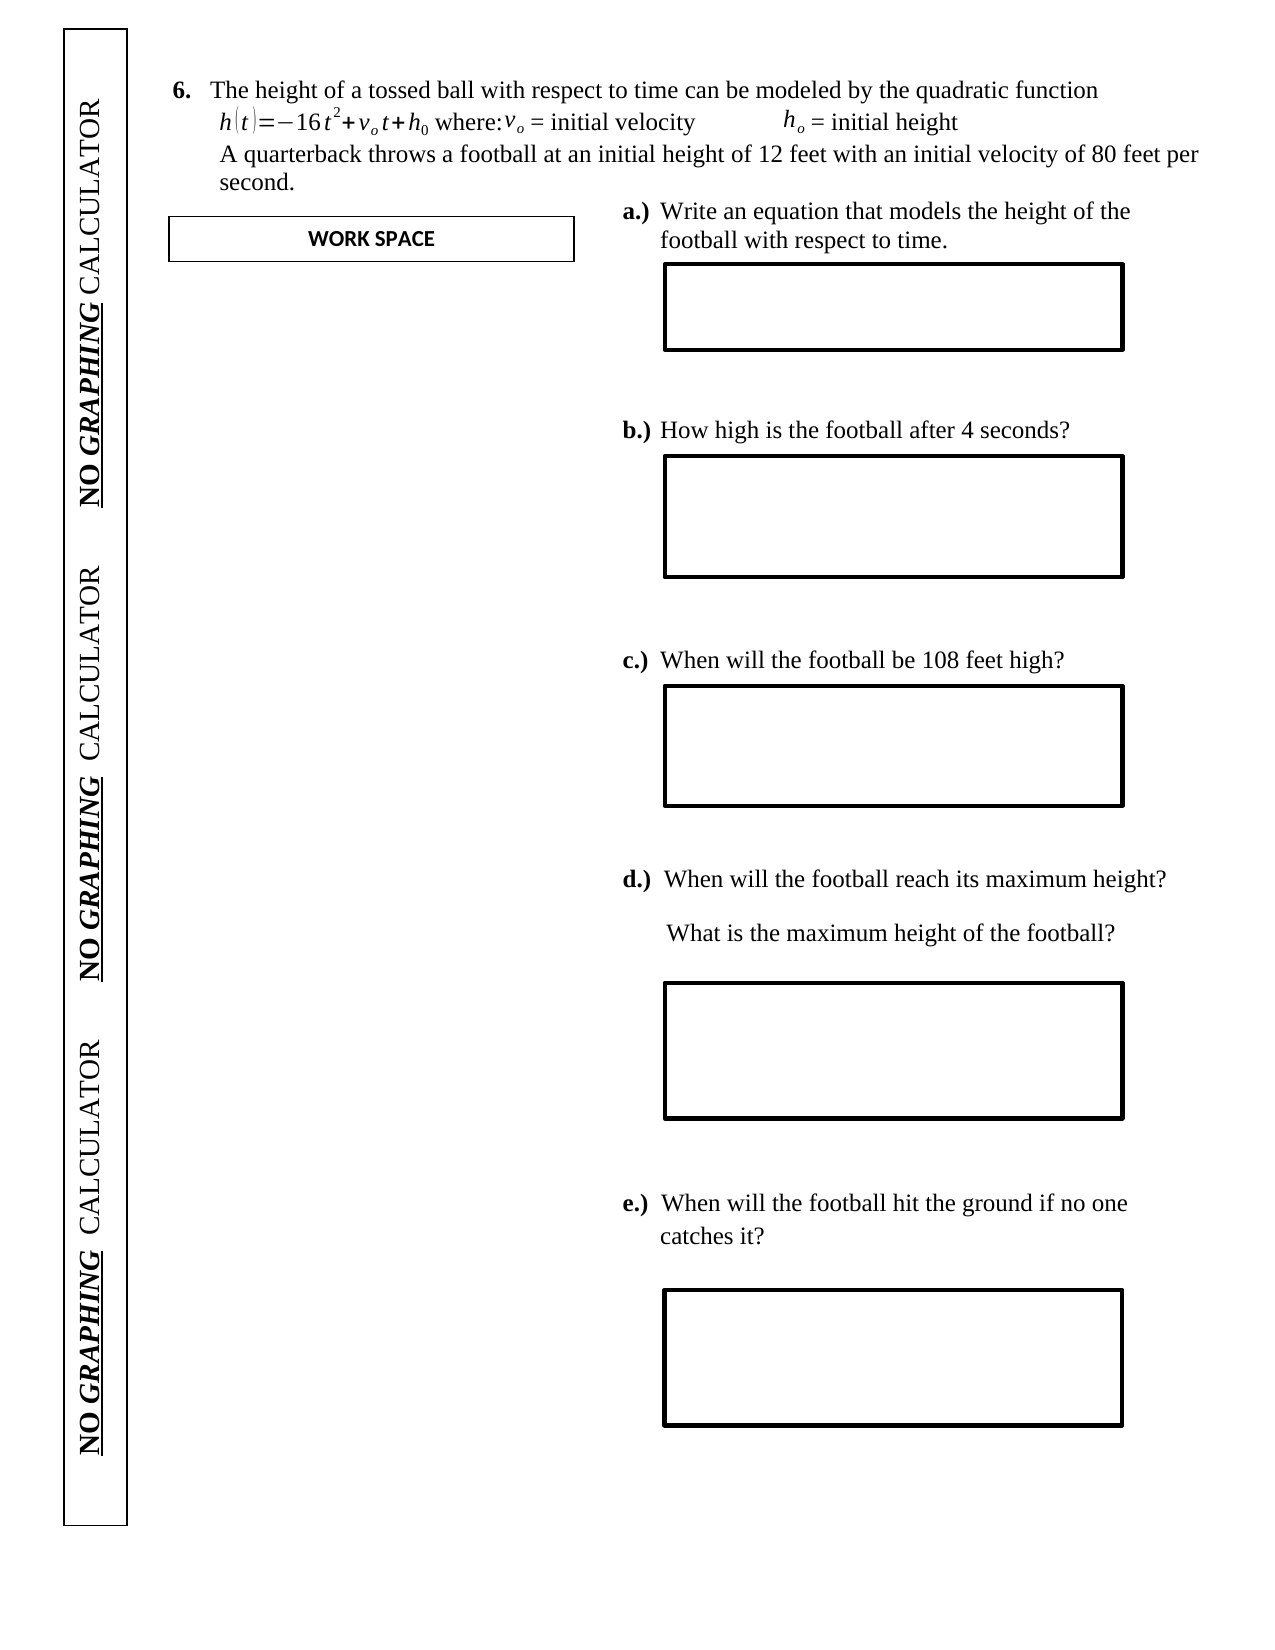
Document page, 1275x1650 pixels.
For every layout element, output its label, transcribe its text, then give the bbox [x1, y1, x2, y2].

list How high is the football after 4 seconds? [622, 415, 1200, 444]
list where: = initial velocity = initial height [219, 104, 1200, 139]
list Write an equation that models the height of the football with respect to time. [622, 196, 1200, 254]
list A quarterback throws a football at an initial height of 12 feet with an initial velocity of 80 feet per second. [219, 139, 1200, 196]
list When will the football be 108 feet high? [622, 646, 1200, 674]
text d.) When will the football reach its maximum height? [585, 864, 1200, 893]
list The height of a tossed ball with respect to time can be modeled by the quadratic function [172, 75, 1200, 104]
text e.) When will the football hit the ground if no one catches it? [135, 1188, 1200, 1249]
text What is the maximum height of the football? [585, 918, 1200, 947]
